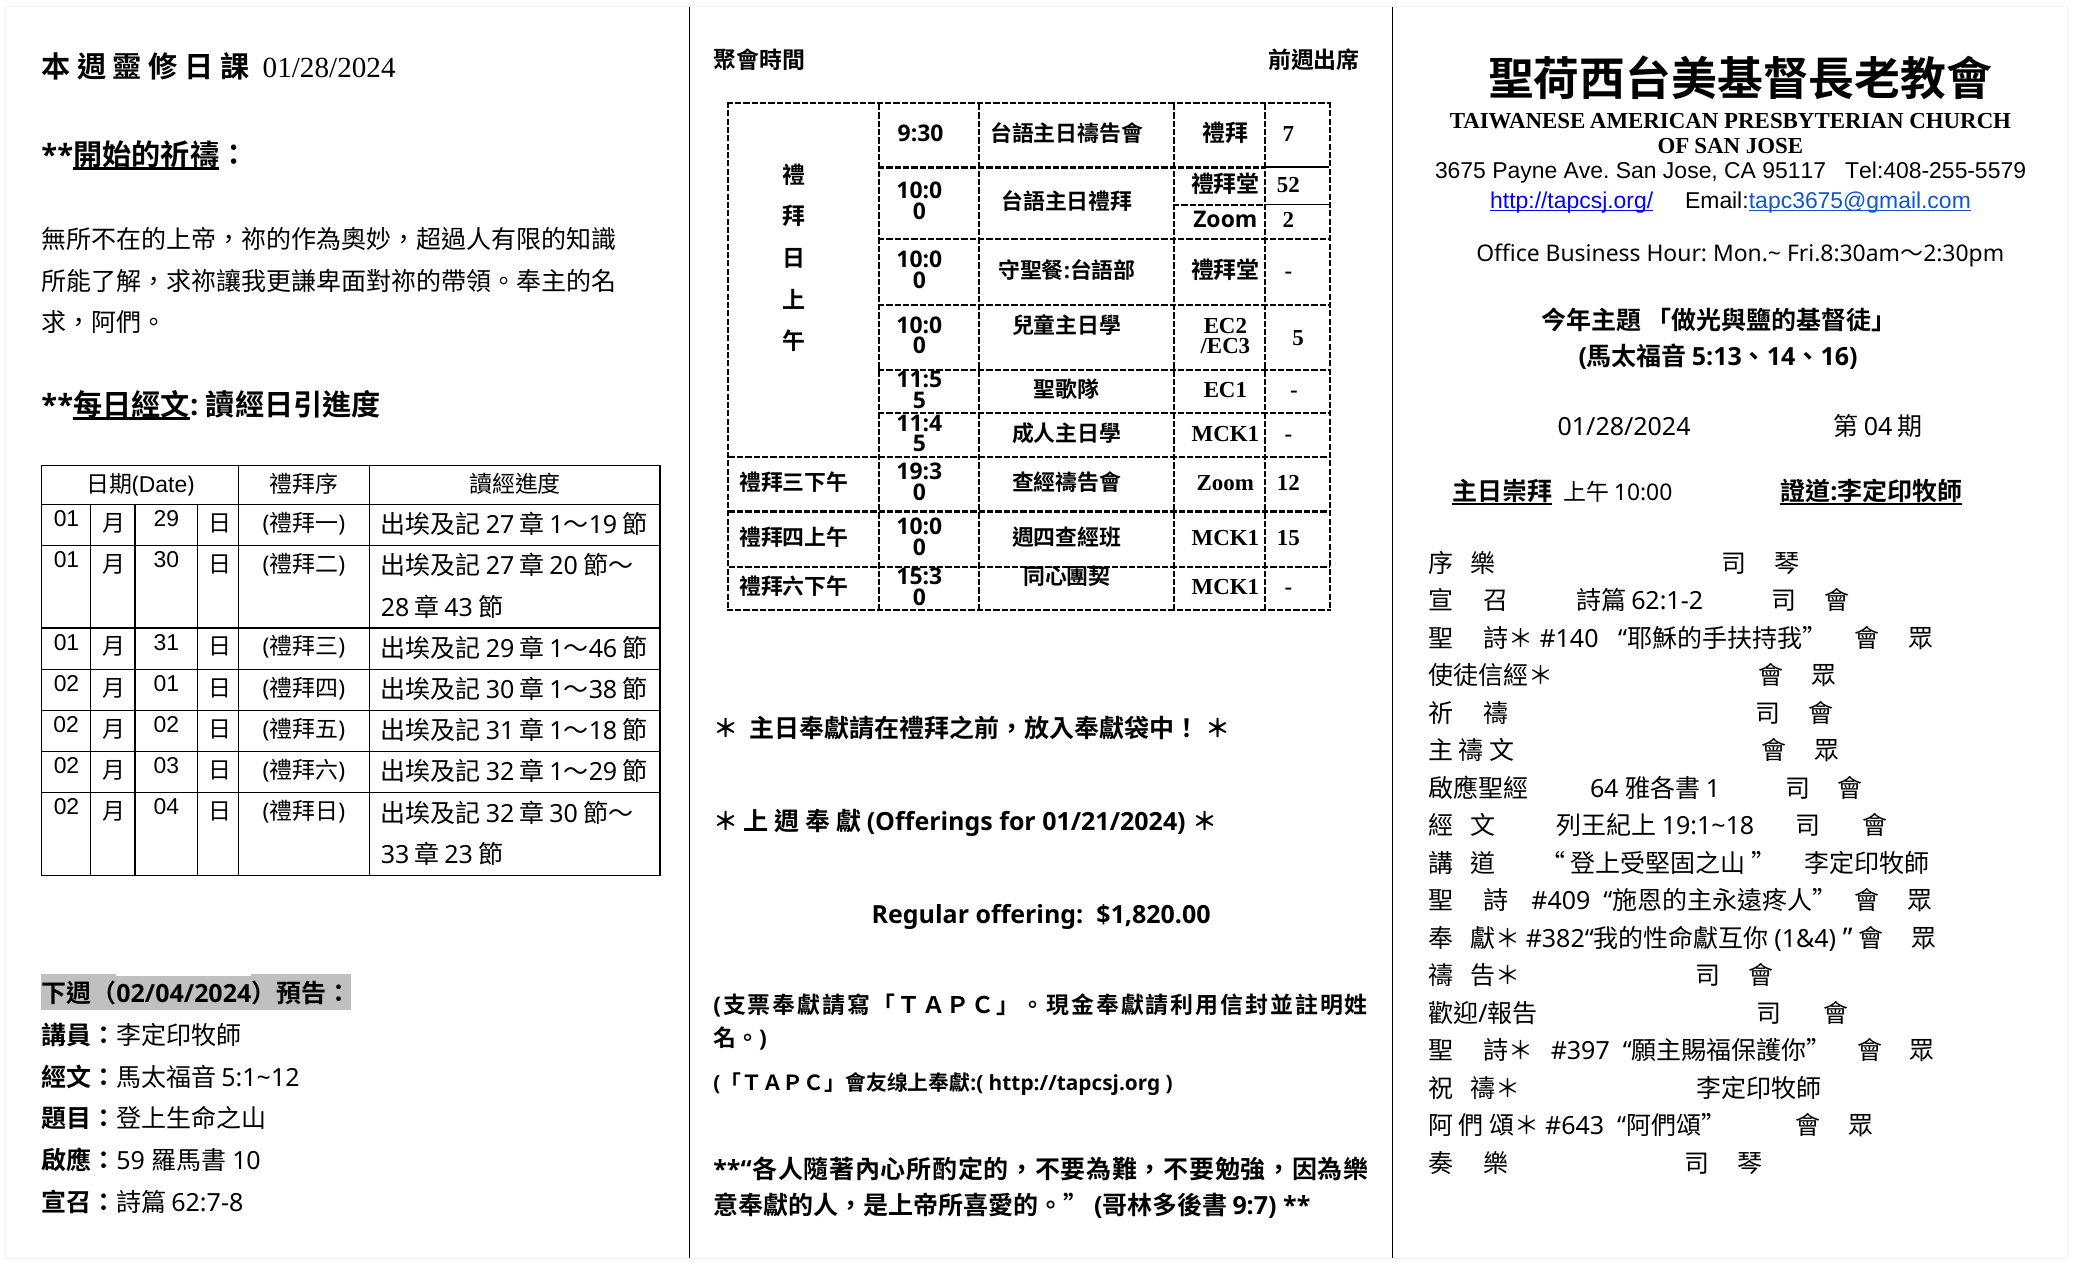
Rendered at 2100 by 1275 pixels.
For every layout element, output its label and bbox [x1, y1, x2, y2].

table_header [690, 7, 1392, 1257]
table_header [1393, 7, 2067, 1257]
table_header [6, 7, 689, 1257]
